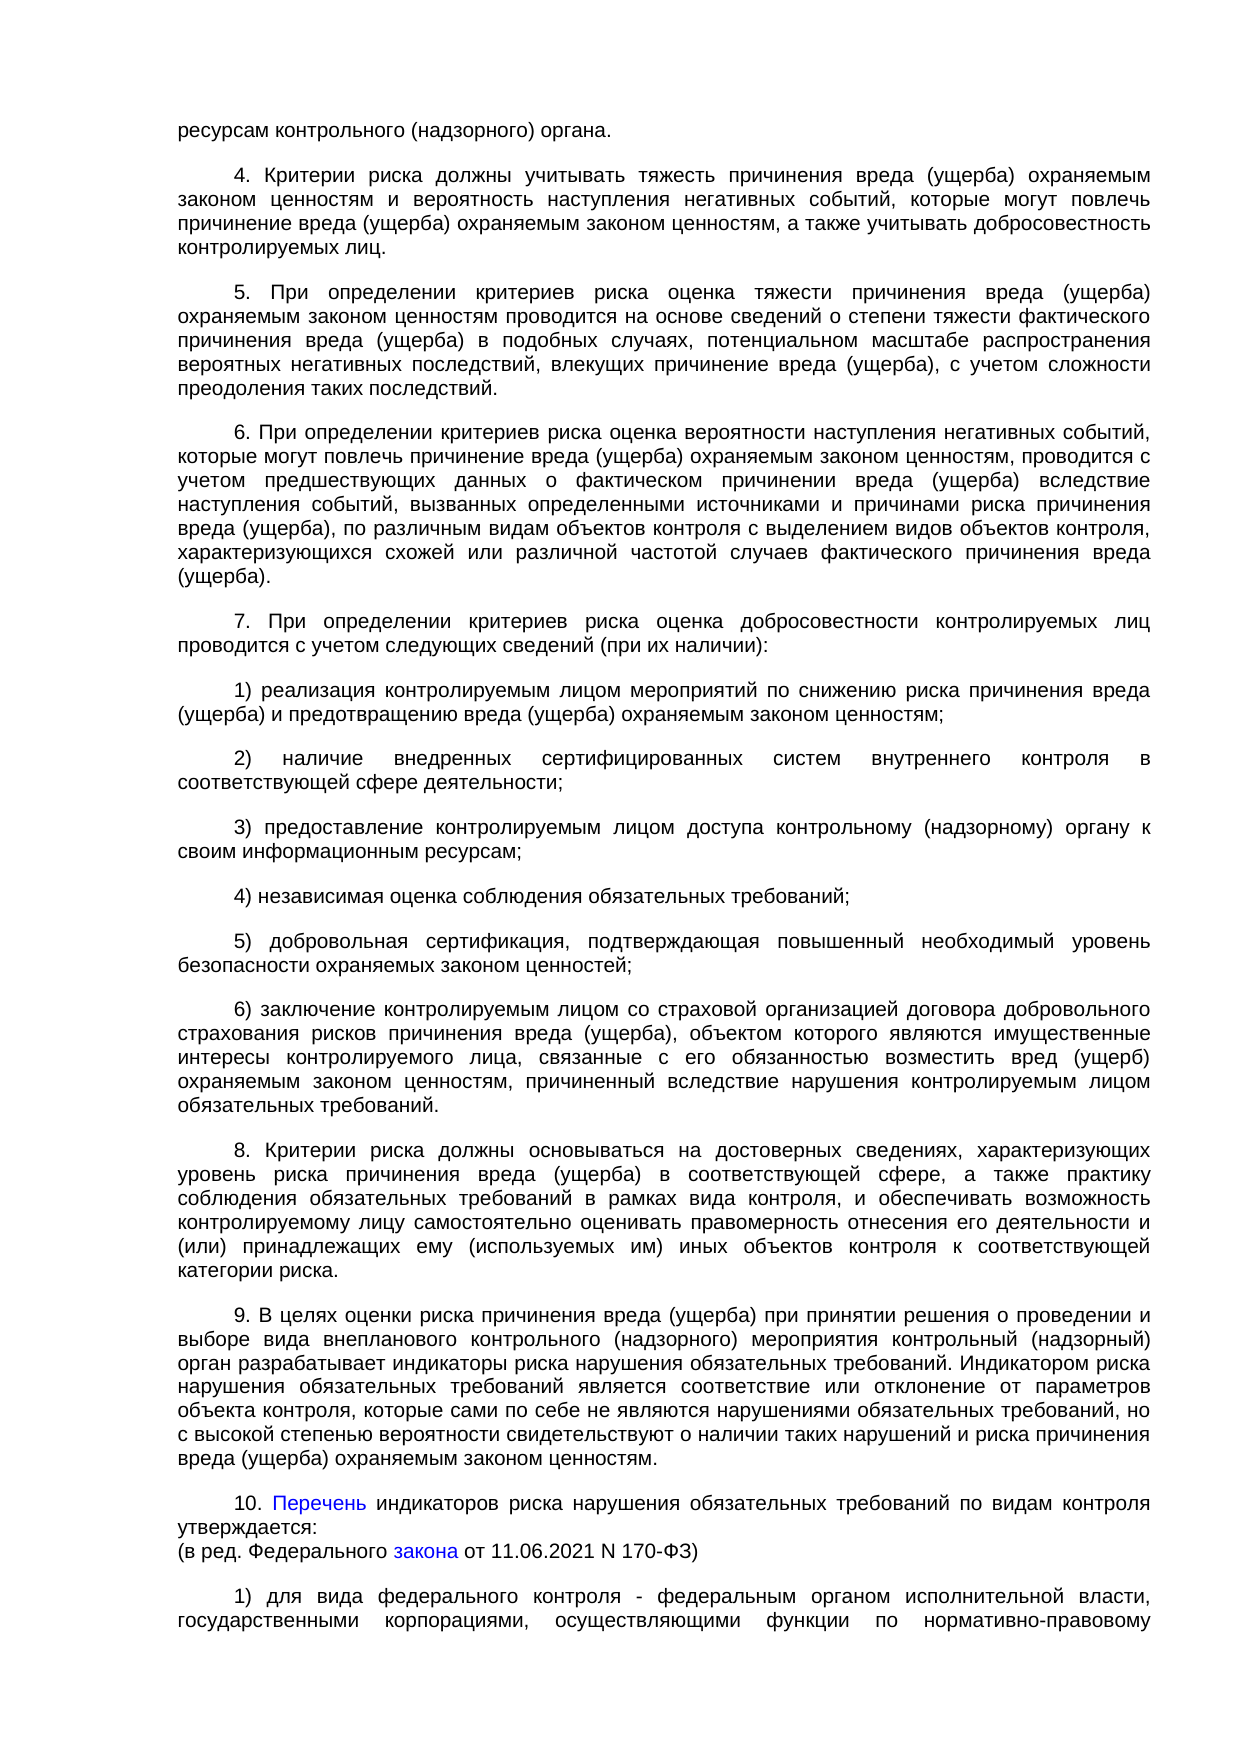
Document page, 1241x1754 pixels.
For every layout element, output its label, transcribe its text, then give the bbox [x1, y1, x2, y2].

text 3) предоставление контролируемым лицом доступа контрольному (надзорному) органу к своим информационным ресурсам; [177, 815, 1152, 863]
text 2) наличие внедренных сертифицированных систем внутреннего контроля в соответствующей сфере деятельности; [177, 746, 1152, 794]
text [177, 118, 1152, 142]
text 7. При определении критериев риска оценка добросовестности контролируемых лиц проводится с учетом следующих сведений (при их наличии): [177, 609, 1152, 657]
text 5) добровольная сертификация, подтверждающая повышенный необходимый уровень безопасности охраняемых законом ценностей; [177, 928, 1152, 976]
text 6) заключение контролируемым лицом со страховой организацией договора добровольного страхования рисков причинения вреда (ущерба), объектом которого являются имущественные интересы контролируемого лица, связанные с его обязанностью возместить вред (ущерб) охраняемым законом ценностям, причиненный вследствие нарушения контролируемым лицом обязательных требований. [177, 997, 1152, 1117]
text 5. При определении критериев риска оценка тяжести причинения вреда (ущерба) охраняемым законом ценностям проводится на основе сведений о степени тяжести фактического причинения вреда (ущерба) в подобных случаях, потенциальном масштабе распространения вероятных негативных последствий, влекущих причинение вреда (ущерба), с учетом сложности преодоления таких последствий. [177, 279, 1152, 399]
text 6. При определении критериев риска оценка вероятности наступления негативных событий, которые могут повлечь причинение вреда (ущерба) охраняемым законом ценностям, проводится с учетом предшествующих данных о фактическом причинении вреда (ущерба) вследствие наступления событий, вызванных определенными источниками и причинами риска причинения вреда (ущерба), по различным видам объектов контроля с выделением видов объектов контроля, характеризующихся схожей или различной частотой случаев фактического причинения вреда (ущерба). [177, 420, 1152, 588]
text 4. Критерии риска должны учитывать тяжесть причинения вреда (ущерба) охраняемым законом ценностям и вероятность наступления негативных событий, которые могут повлечь причинение вреда (ущерба) охраняемым законом ценностям, а также учитывать добросовестность контролируемых лиц. [177, 163, 1152, 259]
text 4) независимая оценка соблюдения обязательных требований; [177, 884, 1152, 908]
text 10. Перечень индикаторов риска нарушения обязательных требований по видам контроля утверждается: [177, 1491, 1152, 1539]
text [177, 1584, 1152, 1632]
text 9. В целях оценки риска причинения вреда (ущерба) при принятии решения о проведении и выборе вида внепланового контрольного (надзорного) мероприятия контрольный (надзорный) орган разрабатывает индикаторы риска нарушения обязательных требований. Индикатором риска нарушения обязательных требований является соответствие или отклонение от параметров объекта контроля, которые сами по себе не являются нарушениями обязательных требований, но с высокой степенью вероятности свидетельствуют о наличии таких нарушений и риска причинения вреда (ущерба) охраняемым законом ценностям. [177, 1302, 1152, 1470]
text 8. Критерии риска должны основываться на достоверных сведениях, характеризующих уровень риска причинения вреда (ущерба) в соответствующей сфере, а также практику соблюдения обязательных требований в рамках вида контроля, и обеспечивать возможность контролируемому лицу самостоятельно оценивать правомерность отнесения его деятельности и (или) принадлежащих ему (используемых им) иных объектов контроля к соответствующей категории риска. [177, 1138, 1152, 1282]
text (в ред. Федерального закона от 11.06.2021 N 170-ФЗ) [177, 1539, 1152, 1563]
text 1) реализация контролируемым лицом мероприятий по снижению риска причинения вреда (ущерба) и предотвращению вреда (ущерба) охраняемым законом ценностям; [177, 677, 1152, 725]
